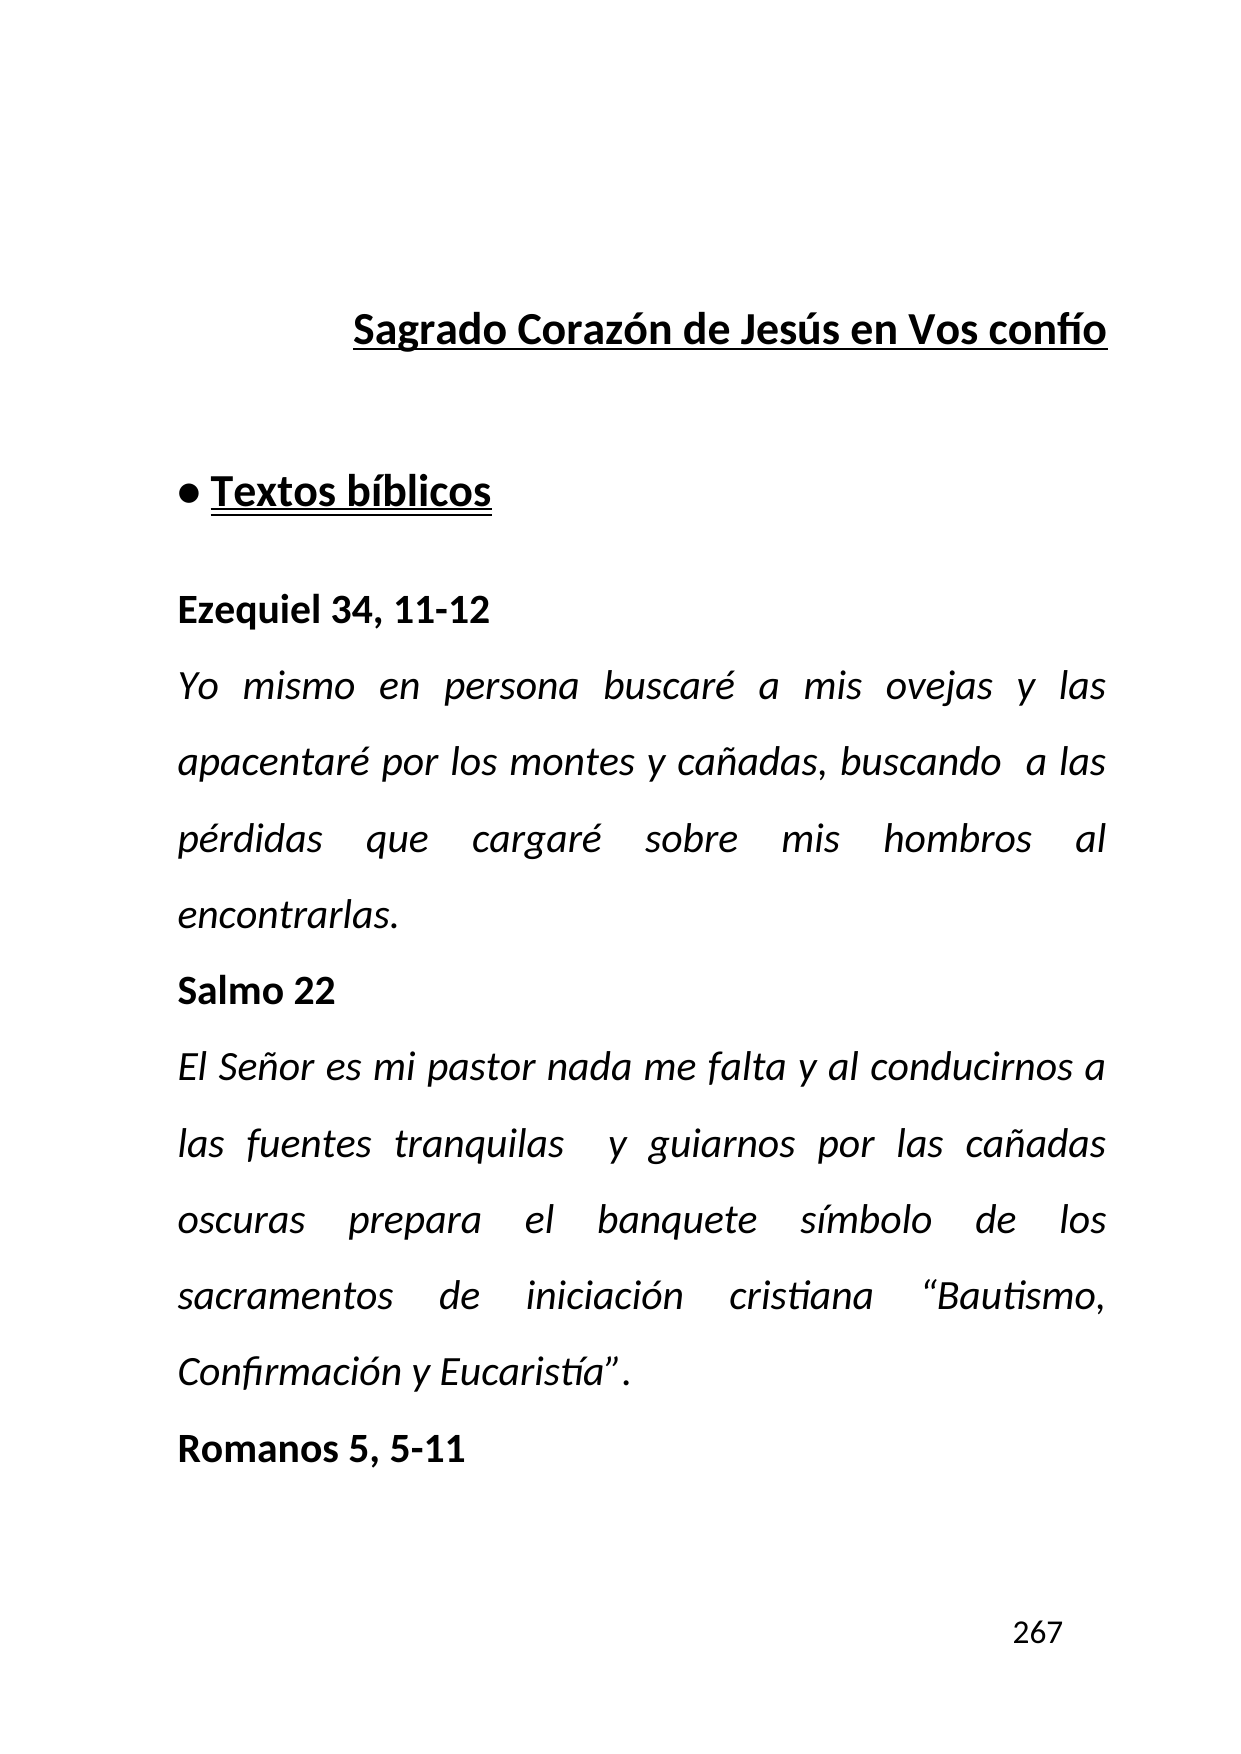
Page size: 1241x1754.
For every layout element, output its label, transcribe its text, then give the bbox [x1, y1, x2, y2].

text Ezequiel 34, 11-12 [177, 583, 1107, 634]
text Yo mismo en persona buscaré a mis ovejas y las apacentaré por los montes y cañadas, buscando a las pérdidas que cargaré sobre mis hombros al encontrarlas. [177, 659, 1107, 939]
text Romanos 5, 5-11 [177, 1422, 1107, 1472]
text Sagrado Corazón de Jesús en Vos confío [177, 300, 1107, 356]
text Salmo 22 [177, 964, 1107, 1015]
text • Textos bíblicos [177, 461, 1107, 517]
text El Señor es mi pastor nada me falta y al conducirnos a las fuentes tranquilas y guiarnos por las cañadas oscuras prepara el banquete símbolo de los sacramentos de iniciación cristiana “Bautismo, Confirmación y Eucaristía”. [177, 1040, 1107, 1396]
